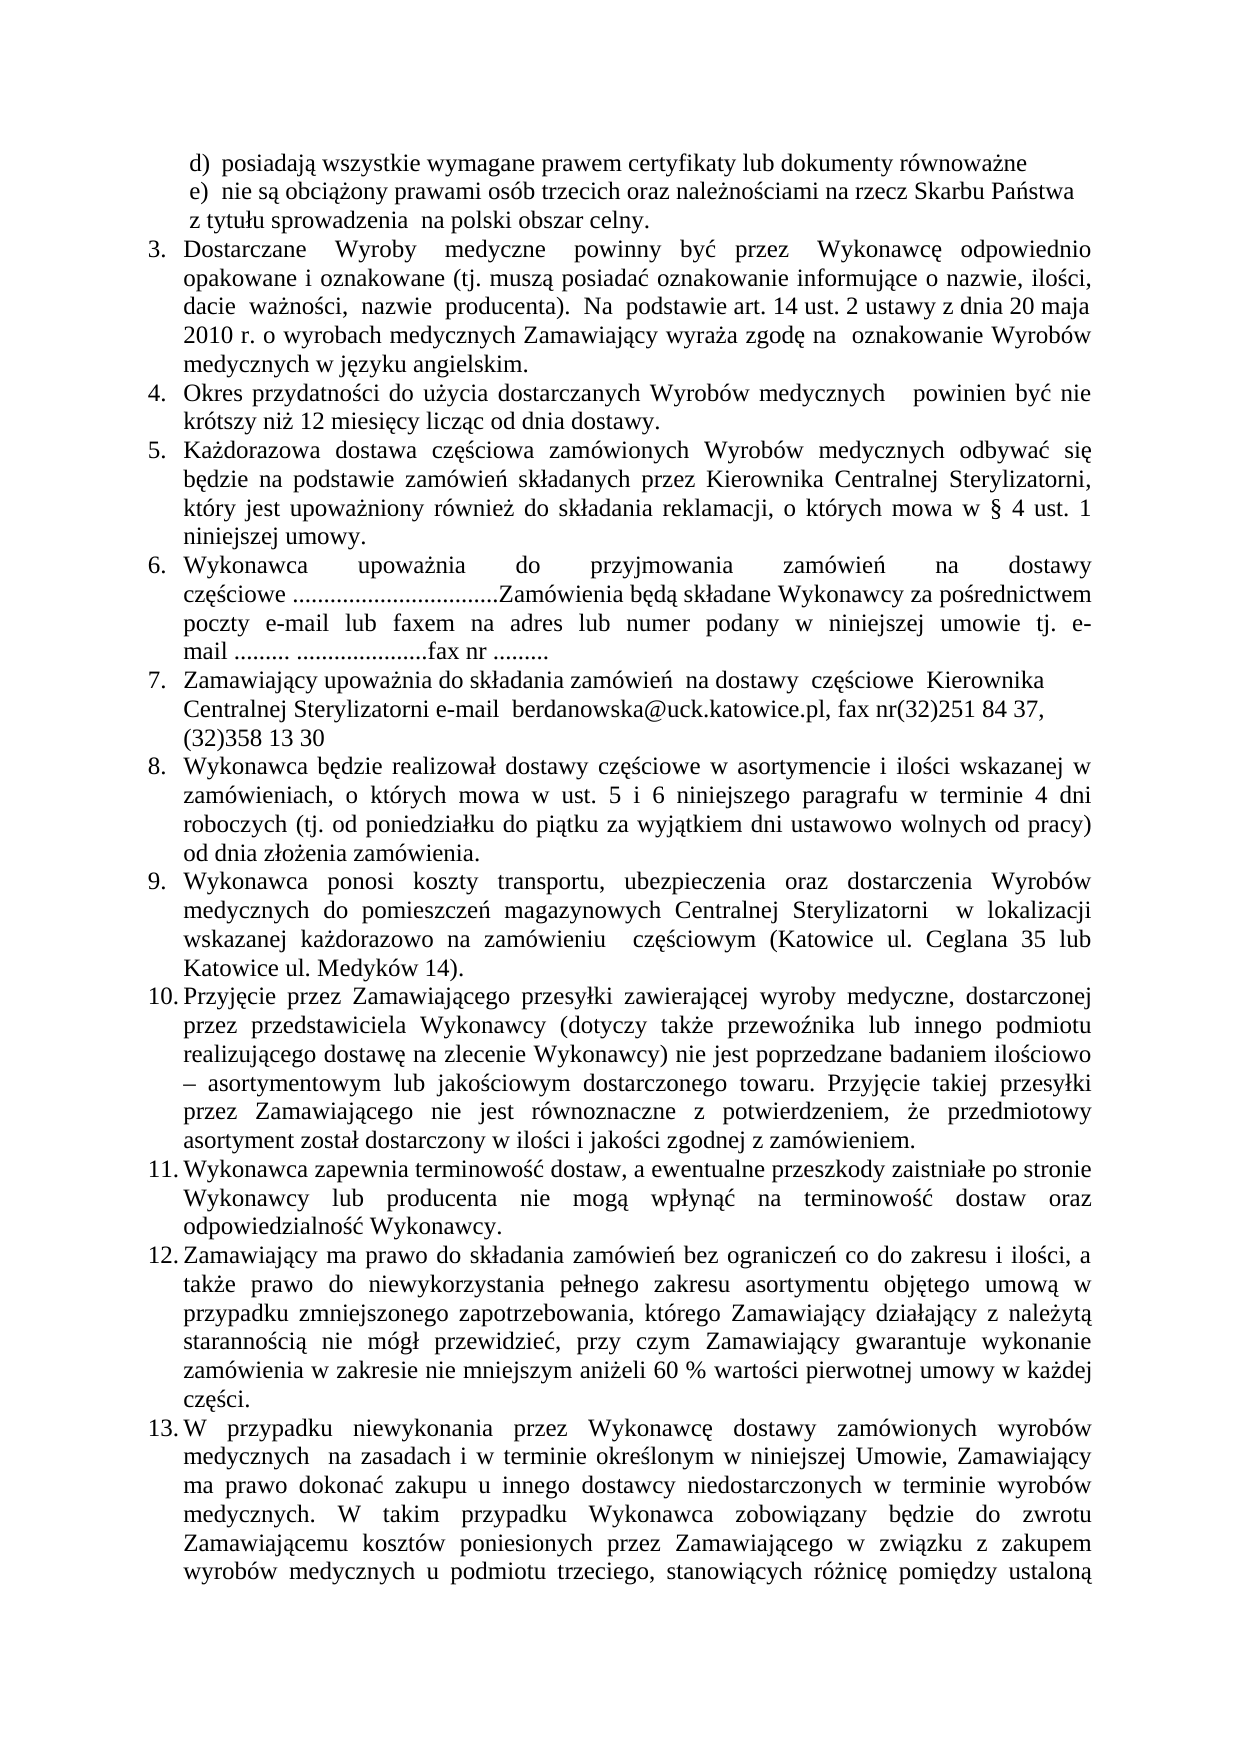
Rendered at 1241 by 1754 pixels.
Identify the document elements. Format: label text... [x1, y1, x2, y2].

list Wykonawca ponosi koszty transportu, ubezpieczenia oraz dostarczenia Wyrobów medycznych do pomieszczeń magazynowych Centralnej Sterylizatorni w lokalizacji wskazanej każdorazowo na zamówieniu częściowym (Katowice ul. Ceglana 35 lub Katowice ul. Medyków 14). [148, 866, 1092, 981]
list Wykonawca będzie realizował dostawy częściowe w asortymencie i ilości wskazanej w zamówieniach, o których mowa w ust. 5 i 6 niniejszego paragrafu w terminie 4 dni roboczych (tj. od poniedziałku do piątku za wyjątkiem dni ustawowo wolnych od pracy) od dnia złożenia zamówienia. [148, 751, 1092, 866]
text d) posiadają wszystkie wymagane prawem certyfikaty lub dokumenty równoważne [189, 148, 1092, 176]
list Wykonawca upoważnia do przyjmowania zamówień na dostawy częściowe .................................Zamówienia będą składane Wykonawcy za pośrednictwem poczty e-mail lub faxem na adres lub numer podany w niniejszej umowie tj. e-mail ......... .....................fax nr ......... [148, 550, 1092, 665]
list Każdorazowa dostawa częściowa zamówionych Wyrobów medycznych odbywać się będzie na podstawie zamówień składanych przez Kierownika Centralnej Sterylizatorni, który jest upoważniony również do składania reklamacji, o których mowa w § 4 ust. 1 niniejszej umowy. [148, 435, 1092, 550]
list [148, 1413, 1092, 1585]
list Zamawiający upoważnia do składania zamówień na dostawy częściowe Kierownika [148, 665, 1092, 694]
list Zamawiający ma prawo do składania zamówień bez ograniczeń co do zakresu i ilości, a także prawo do niewykorzystania pełnego zakresu asortymentu objętego umową w przypadku zmniejszonego zapotrzebowania, którego Zamawiający działający z należytą starannością nie mógł przewidzieć, przy czym Zamawiający gwarantuje wykonanie zamówienia w zakresie nie mniejszym aniżeli 60 % wartości pierwotnej umowy w każdej części. [148, 1240, 1092, 1413]
text z tytułu sprowadzenia na polski obszar celny. [189, 205, 1092, 234]
list Wykonawca zapewnia terminowość dostaw, a ewentualne przeszkody zaistniałe po stronie Wykonawcy lub producenta nie mogą wpłynąć na terminowość dostaw oraz odpowiedzialność Wykonawcy. [148, 1154, 1092, 1240]
list Przyjęcie przez Zamawiającego przesyłki zawierającej wyroby medyczne, dostarczonej przez przedstawiciela Wykonawcy (dotyczy także przewoźnika lub innego podmiotu realizującego dostawę na zlecenie Wykonawcy) nie jest poprzedzane badaniem ilościowo – asortymentowym lub jakościowym dostarczonego towaru. Przyjęcie takiej przesyłki przez Zamawiającego nie jest równoznaczne z potwierdzeniem, że przedmiotowy asortyment został dostarczony w ilości i jakości zgodnej z zamówieniem. [148, 981, 1092, 1154]
list Dostarczane Wyroby medyczne powinny być przez Wykonawcę odpowiednio opakowane i oznakowane (tj. muszą posiadać oznakowanie informujące o nazwie, ilości, dacie ważności, nazwie producenta). Na podstawie art. 14 ust. 2 ustawy z dnia 20 maja 2010 r. o wyrobach medycznych Zamawiający wyraża zgodę na oznakowanie Wyrobów medycznych w języku angielskim. [148, 234, 1092, 378]
text e) nie są obciążony prawami osób trzecich oraz należnościami na rzecz Skarbu Państwa [189, 176, 1092, 205]
text (32)358 13 30 [183, 723, 1092, 751]
text Centralnej Sterylizatorni e-mail berdanowska@uck.katowice.pl, fax nr(32)251 84 37, [183, 694, 1092, 723]
list Okres przydatności do użycia dostarczanych Wyrobów medycznych powinien być nie krótszy niż 12 miesięcy licząc od dnia dostawy. [148, 378, 1092, 435]
